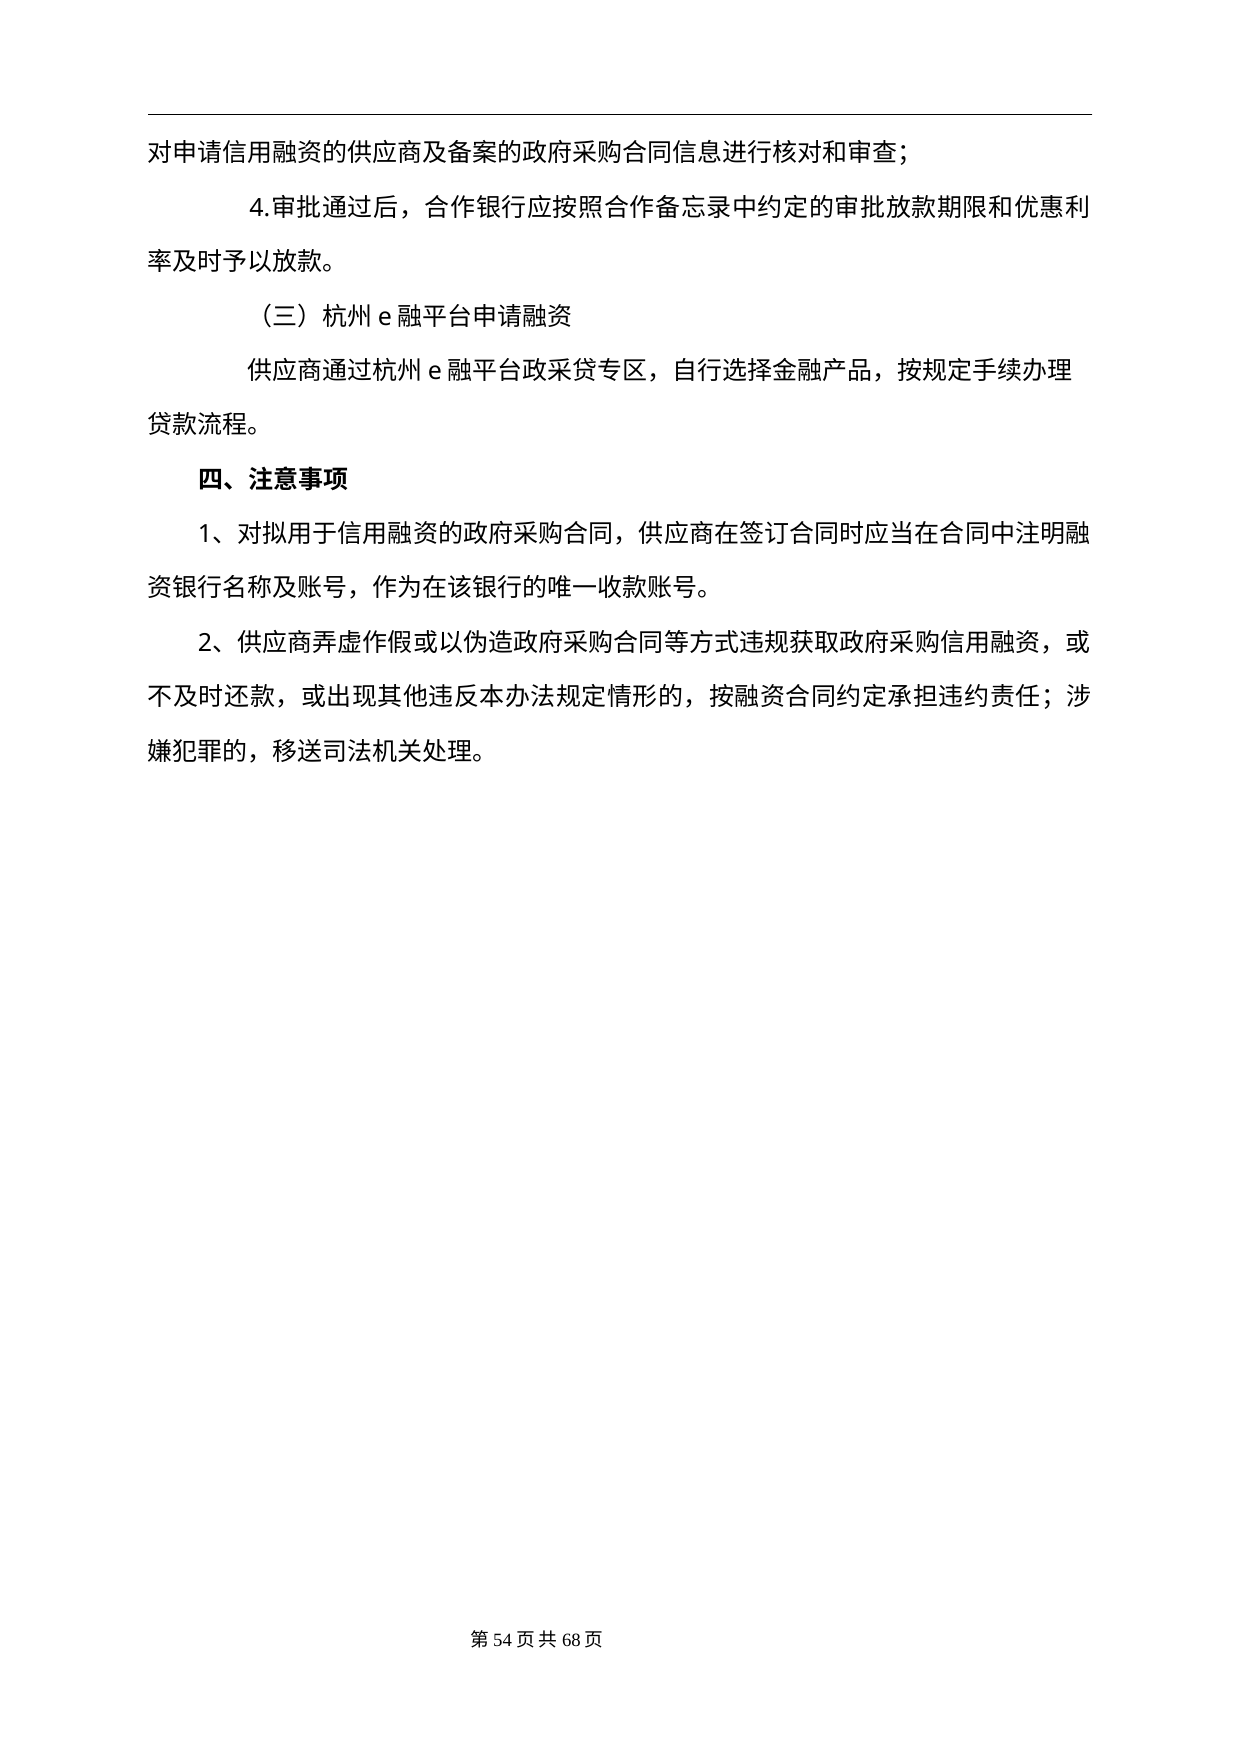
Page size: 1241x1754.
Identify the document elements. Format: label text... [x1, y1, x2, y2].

text 四、注意事项 [148, 459, 1092, 495]
subtitle 供应商通过杭州e融平台政采贷专区，自行选择金融产品，按规定手续办理贷款流程。 [148, 350, 1092, 441]
text 1、对拟用于信用融资的政府采购合同，供应商在签订合同时应当在合同中注明融资银行名称及账号，作为在该银行的唯一收款账号。 [148, 513, 1092, 604]
text 2、供应商弄虚作假或以伪造政府采购合同等方式违规获取政府采购信用融资，或不及时还款，或出现其他违反本办法规定情形的，按融资合同约定承担违约责任；涉嫌犯罪的，移送司法机关处理。 [148, 622, 1092, 767]
subtitle （三）杭州e融平台申请融资 [148, 296, 1092, 332]
text 4.审批通过后，合作银行应按照合作备忘录中约定的审批放款期限和优惠利率及时予以放款。 [148, 187, 1092, 278]
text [148, 133, 1092, 169]
